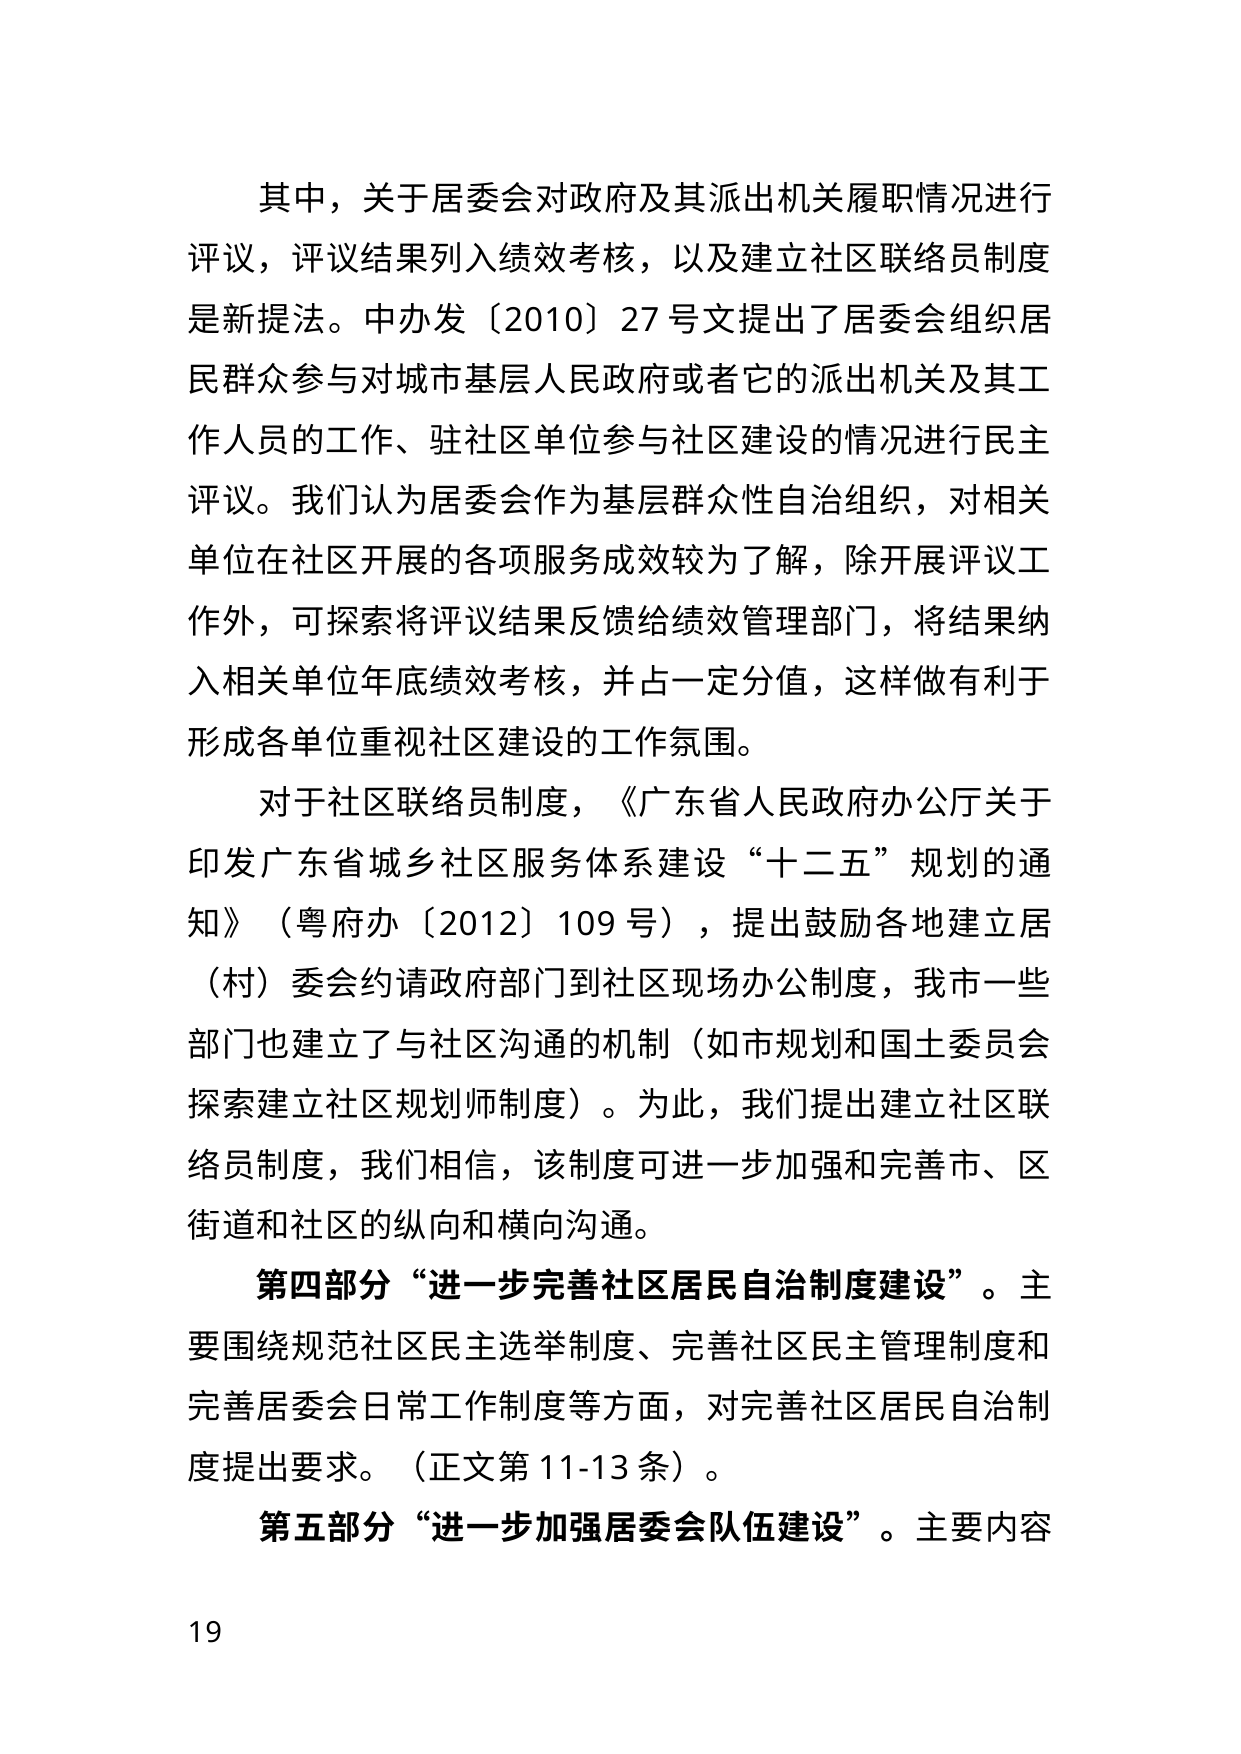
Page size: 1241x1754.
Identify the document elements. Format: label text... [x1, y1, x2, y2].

text 其中，关于居委会对政府及其派出机关履职情况进行评议，评议结果列入绩效考核，以及建立社区联络员制度是新提法。中办发〔2010〕27号文提出了居委会组织居民群众参与对城市基层人民政府或者它的派出机关及其工作人员的工作、驻社区单位参与社区建设的情况进行民主评议。我们认为居委会作为基层群众性自治组织，对相关单位在社区开展的各项服务成效较为了解，除开展评议工作外，可探索将评议结果反馈给绩效管理部门，将结果纳入相关单位年底绩效考核，并占一定分值，这样做有利于形成各单位重视社区建设的工作氛围。 [187, 162, 1053, 766]
text 第四部分“进一步完善社区居民自治制度建设”。主要围绕规范社区民主选举制度、完善社区民主管理制度和完善居委会日常工作制度等方面，对完善社区居民自治制度提出要求。（正文第11-13条）。 [187, 1249, 1053, 1491]
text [187, 1491, 1053, 1552]
text 对于社区联络员制度，《广东省人民政府办公厅关于印发广东省城乡社区服务体系建设“十二五”规划的通知》（粤府办〔2012〕109号），提出鼓励各地建立居（村）委会约请政府部门到社区现场办公制度，我市一些部门也建立了与社区沟通的机制（如市规划和国土委员会探索建立社区规划师制度）。为此，我们提出建立社区联络员制度，我们相信，该制度可进一步加强和完善市、区、街道和社区的纵向和横向沟通。 [187, 766, 1053, 1249]
